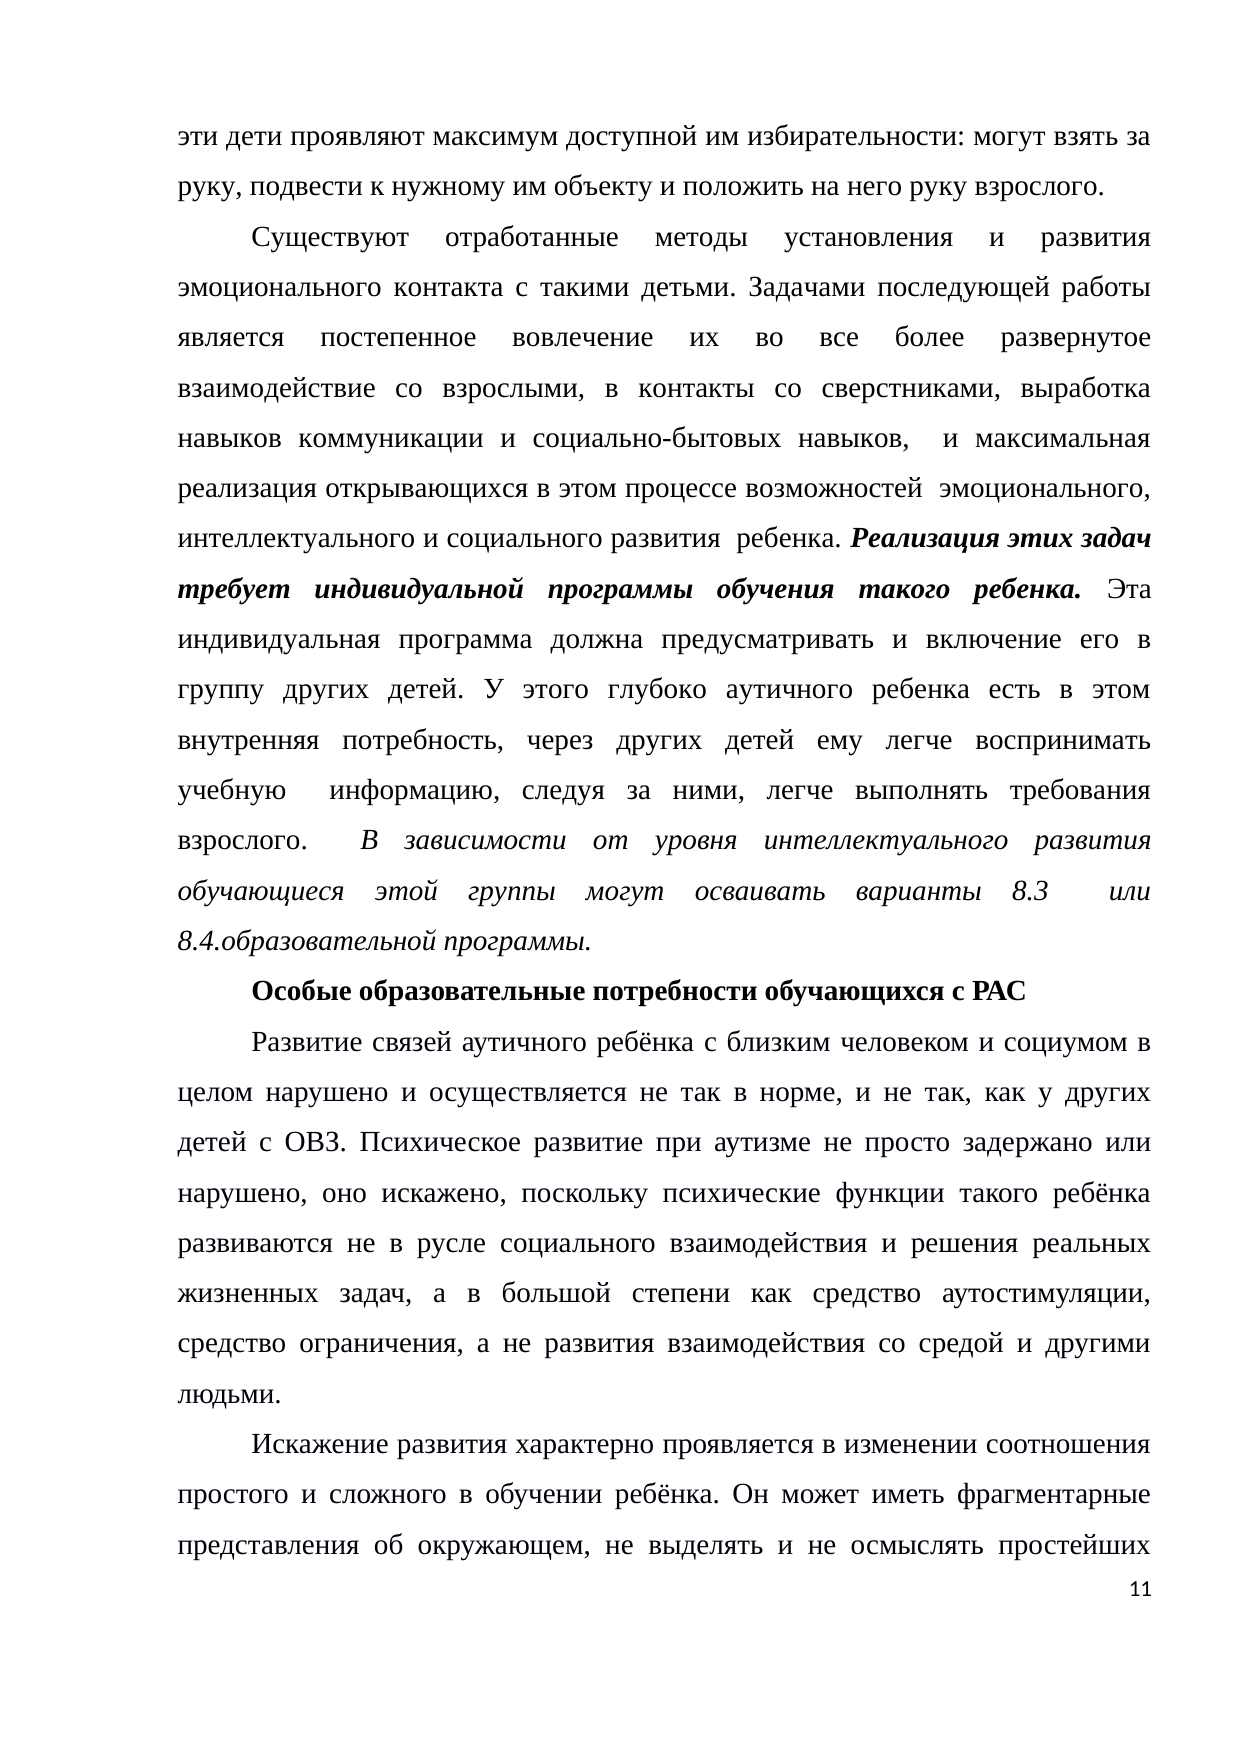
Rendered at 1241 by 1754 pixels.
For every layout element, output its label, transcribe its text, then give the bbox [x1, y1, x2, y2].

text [177, 118, 1152, 202]
text Особые образовательные потребности обучающихся с РАС [177, 973, 1152, 1007]
text Существуют отработанные методы установления и развития эмоционального контакта с такими детьми. Задачами последующей работы является постепенное вовлечение их во все более развернутое взаимодействие со взрослыми, в контакты со сверстниками, выработка навыков коммуникации и социально-бытовых навыков, и максимальная реализация открывающихся в этом процессе возможностей эмоционального, интеллектуального и социального развития ребенка. Реализация этих задач требует индивидуальной программы обучения такого ребенка. Эта индивидуальная программа должна предусматривать и включение его в группу других детей. У этого глубоко аутичного ребенка есть в этом внутренняя потребность, через других детей ему легче воспринимать учебную информацию, следуя за ними, легче выполнять требования взрослого. В зависимости от уровня интеллектуального развития обучающиеся этой группы могут осваивать варианты 8.3 или 8.4.образовательной программы. [177, 219, 1152, 957]
text Развитие связей аутичного ребёнка с близким человеком и социумом в целом нарушено и осуществляется не так в норме, и не так, как у других детей с ОВЗ. Психическое развитие при аутизме не просто задержано или нарушено, оно искажено, поскольку психические функции такого ребёнка развиваются не в русле социального взаимодействия и решения реальных жизненных задач, а в большой степени как средство аутостимуляции, средство ограничения, а не развития взаимодействия со средой и другими людьми. [177, 1024, 1152, 1409]
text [177, 1426, 1152, 1560]
